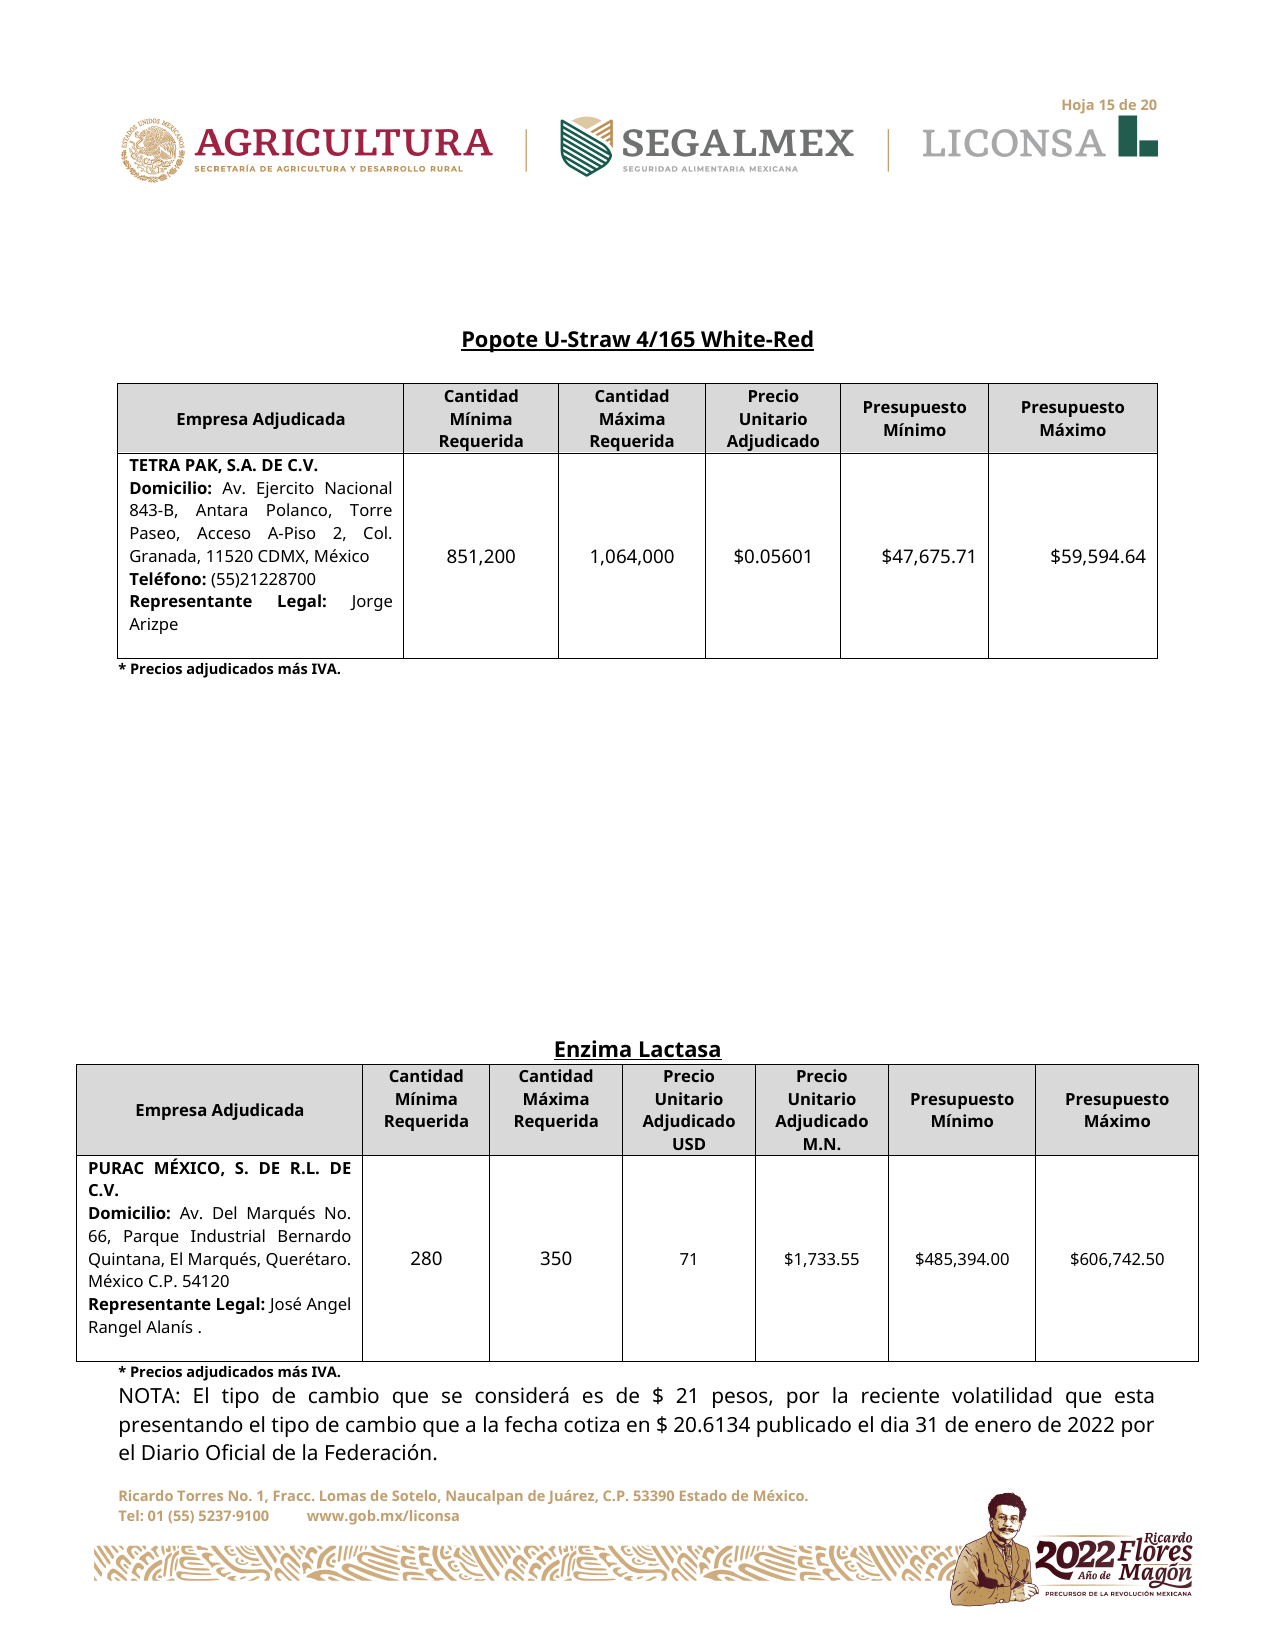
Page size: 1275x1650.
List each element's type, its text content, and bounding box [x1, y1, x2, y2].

table_cell $47,675.71 [841, 454, 988, 658]
table_cell 280 [363, 1156, 489, 1361]
text * Precios adjudicados más IVA. [118, 659, 1157, 679]
table_header Precio Unitario Adjudicado USD [623, 1065, 755, 1155]
table_header Presupuesto Mínimo [889, 1065, 1035, 1155]
table_cell 851,200 [404, 454, 558, 658]
table_cell $59,594.64 [989, 454, 1157, 658]
table_header Cantidad Máxima Requerida [490, 1065, 622, 1155]
table_cell 350 [490, 1156, 622, 1361]
text Enzima Lactasa [118, 1034, 1157, 1063]
table_header Cantidad Máxima Requerida [559, 384, 705, 452]
table_cell 1,064,000 [559, 454, 705, 658]
table_cell 71 [623, 1156, 755, 1361]
table_header Precio Unitario Adjudicado M.N. [756, 1065, 888, 1155]
text Popote U-Straw 4/165 White-Red [118, 324, 1157, 353]
table_cell $0.05601 [706, 454, 840, 658]
table_header Empresa Adjudicada [77, 1065, 362, 1155]
table_header Presupuesto Mínimo [841, 384, 988, 452]
table_header Cantidad Mínima Requerida [404, 384, 558, 452]
text * Precios adjudicados más IVA. [118, 1362, 1157, 1382]
table_header Presupuesto Máximo [1036, 1065, 1198, 1155]
table_cell $485,394.00 [889, 1156, 1035, 1361]
text NOTA: El tipo de cambio que se considerá es de $ 21 pesos, por la reciente volatilidad que esta presentando el tipo de cambio que a la fecha cotiza en $ 20.6134 publicado el dia 31 de enero de 2022 por el Diario Oficial de la Federación. [118, 1382, 1157, 1467]
table_cell PURAC MÉXICO, S. DE R.L. DE C.V. Domicilio: Av. Del Marqués No. 66, Parque Industrial Bernardo Quintana, El Marqués, Querétaro. México C.P. 54120 Representante Legal: José Angel Rangel Alanís . [77, 1156, 362, 1361]
table_cell $1,733.55 [756, 1156, 888, 1361]
picture [2, 0, 1275, 1650]
table_header Cantidad Mínima Requerida [363, 1065, 489, 1155]
table_header Empresa Adjudicada [118, 384, 403, 452]
table_header Precio Unitario Adjudicado [706, 384, 840, 452]
table_cell $606,742.50 [1036, 1156, 1198, 1361]
table_header Presupuesto Máximo [989, 384, 1157, 452]
